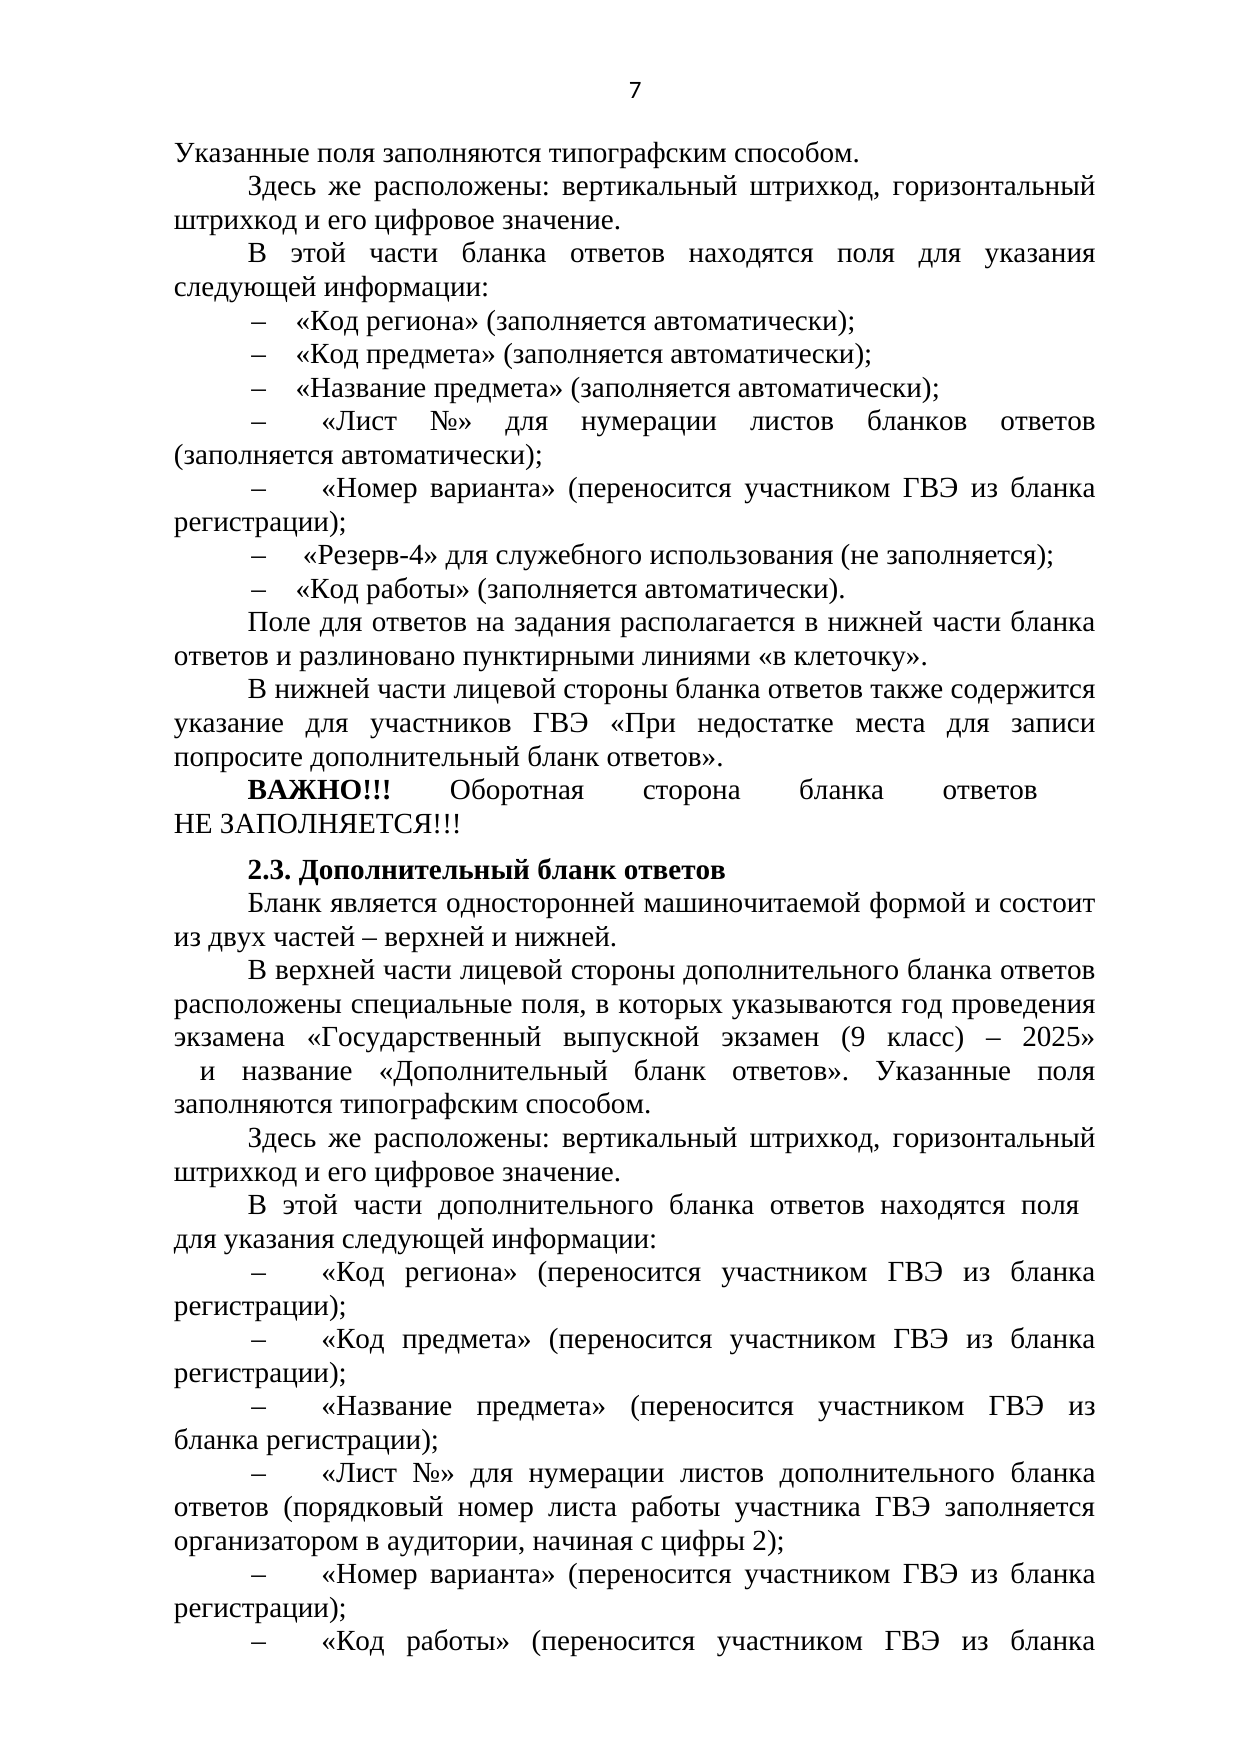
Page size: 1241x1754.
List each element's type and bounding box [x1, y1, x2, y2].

table_header [163, 135, 1107, 1657]
